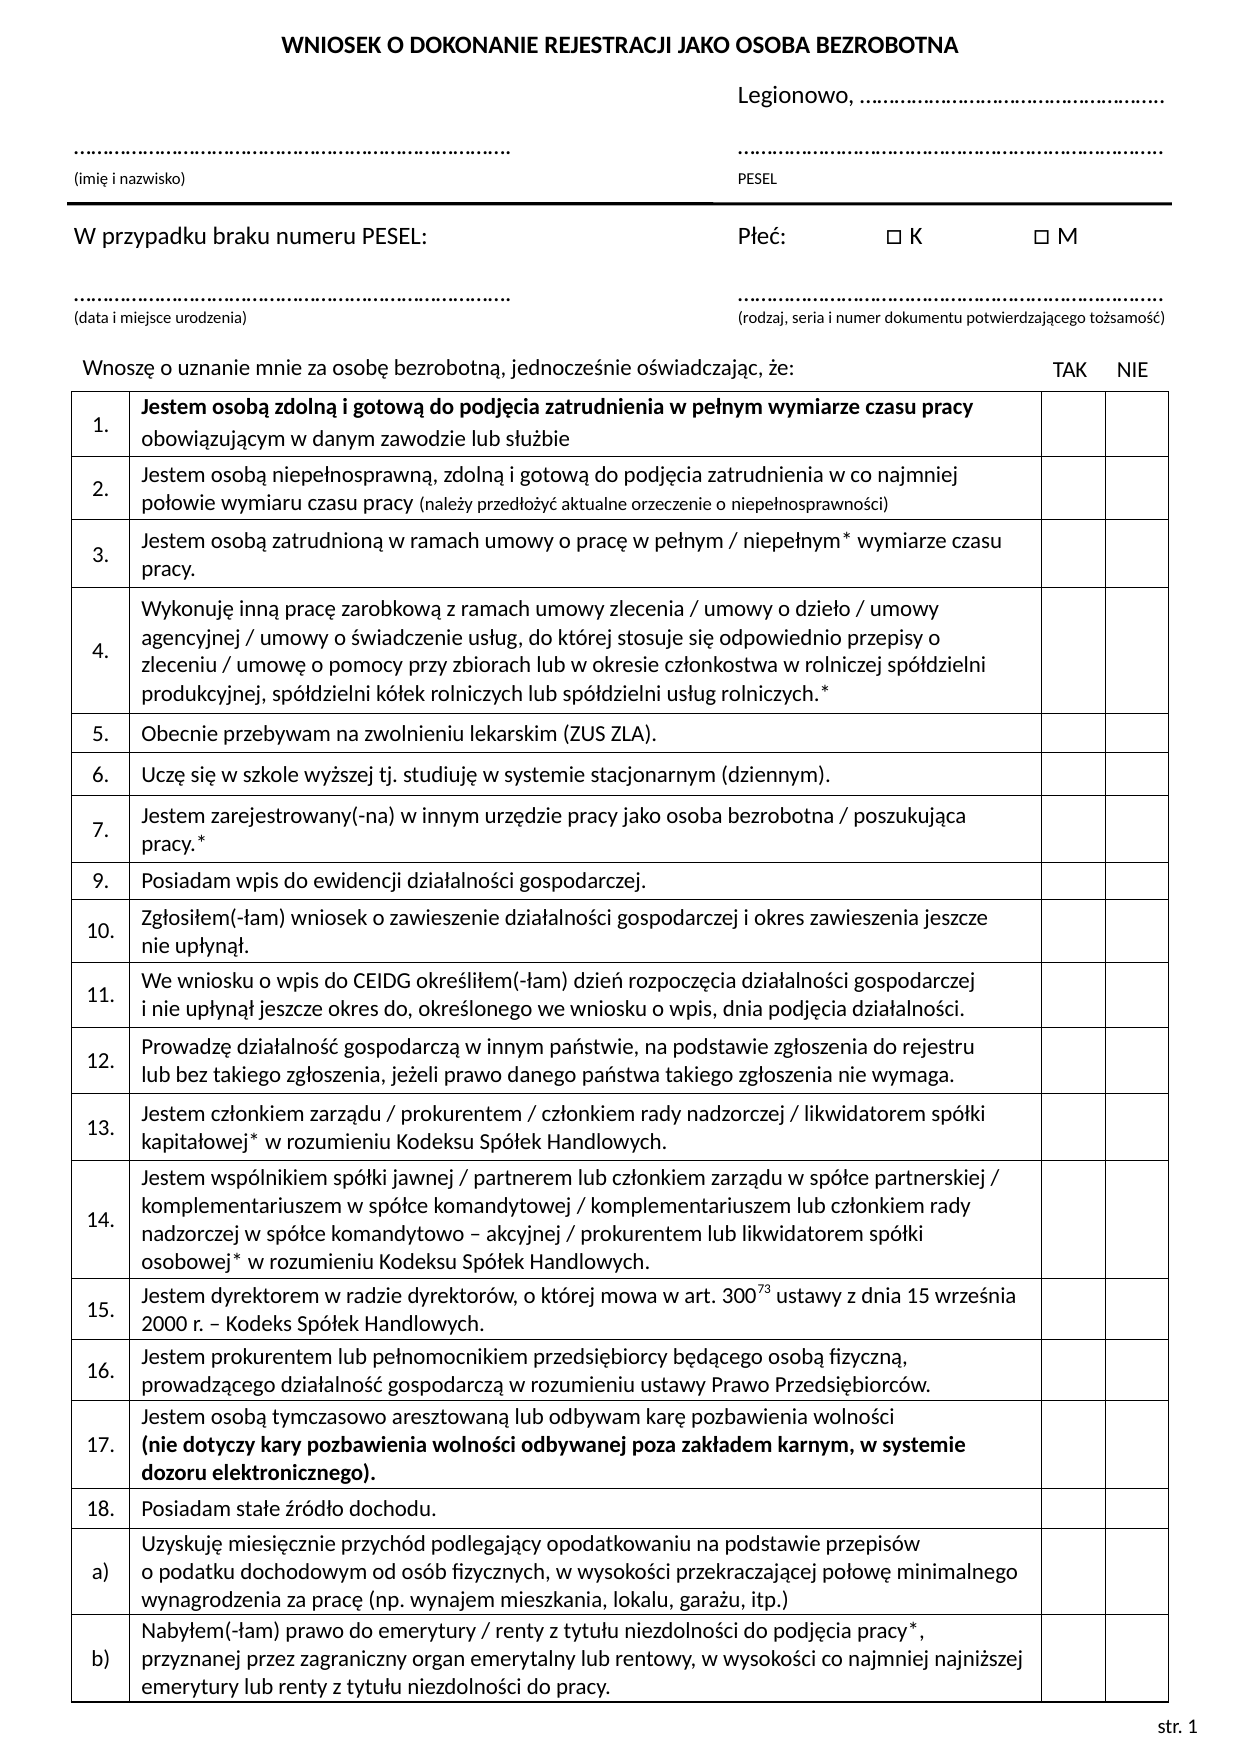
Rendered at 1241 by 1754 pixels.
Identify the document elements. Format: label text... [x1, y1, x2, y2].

table_cell Posiadam stałe źródło dochodu. [130, 1489, 1041, 1528]
table_cell [1042, 963, 1105, 1027]
table_cell [1106, 1279, 1168, 1339]
table_cell We wniosku o wpis do CEIDG określiłem(-łam) dzień rozpoczęcia działalności gospodarczej i nie upłynął jeszcze okres do, określonego we wniosku o wpis, dnia podjęcia działalności. [130, 963, 1041, 1027]
table_cell Zgłosiłem(-łam) wniosek o zawieszenie działalności gospodarczej i okres zawieszenia jeszcze nie upłynął. [130, 900, 1041, 962]
table_cell [1042, 520, 1105, 587]
table_cell 3. [72, 520, 129, 587]
text …………………………………………………………………. ……………………………………………………………….. (imię i nazwisko) PESEL [74, 130, 1166, 191]
table_cell [1106, 714, 1168, 752]
table_cell [1042, 1094, 1105, 1160]
table_cell Obecnie przebywam na zwolnieniu lekarskim (ZUS ZLA). [130, 714, 1041, 752]
table_cell [1042, 1279, 1105, 1339]
table_cell 11. [72, 963, 129, 1027]
table_cell Uczę się w szkole wyższej tj. studiuję w systemie stacjonarnym (dziennym). [130, 753, 1041, 795]
table_cell Prowadzę działalność gospodarczą w innym państwie, na podstawie zgłoszenia do rejestru lub bez takiego zgłoszenia, jeżeli prawo danego państwa takiego zgłoszenia nie wymaga. [130, 1028, 1041, 1093]
table_cell 7. [72, 796, 129, 862]
table_cell [1042, 1340, 1105, 1400]
table_cell [1106, 588, 1168, 713]
table_cell [1106, 1615, 1168, 1701]
table_cell 18. [72, 1489, 129, 1528]
table_cell Uzyskuję miesięcznie przychód podlegający opodatkowaniu na podstawie przepisów o podatku dochodowym od osób fizycznych, w wysokości przekraczającej połowę minimalnego wynagrodzenia za pracę (np. wynajem mieszkania, lokalu, garażu, itp.) [130, 1529, 1041, 1614]
table_cell [1042, 796, 1105, 862]
table_cell [1106, 1401, 1168, 1488]
table_cell 14. [72, 1161, 129, 1278]
table_cell [1042, 457, 1105, 519]
table_cell Jestem osobą tymczasowo aresztowaną lub odbywam karę pozbawienia wolności (nie dotyczy kary pozbawienia wolności odbywanej poza zakładem karnym, w systemie dozoru elektronicznego). [130, 1401, 1041, 1488]
table_cell [1106, 900, 1168, 962]
table_cell [1106, 963, 1168, 1027]
table_header NIE [1105, 348, 1169, 391]
table_cell 4. [72, 588, 129, 713]
text …………………………………………………………………. ……………………………………………………………….. (data i miejsce urodzenia) (rodzaj, seria i numer dokumentu potwierdzającego tożsamość) [74, 277, 1166, 327]
table_cell [1042, 1529, 1105, 1614]
table_cell [1106, 457, 1168, 519]
table_cell Jestem dyrektorem w radzie dyrektorów, o której mowa w art. 30073 ustawy z dnia 15 września 2000 r. – Kodeks Spółek Handlowych. [130, 1279, 1041, 1339]
table_header TAK [1041, 348, 1105, 391]
table_cell Posiadam wpis do ewidencji działalności gospodarczej. [130, 863, 1041, 899]
table_cell 13. [72, 1094, 129, 1160]
table_cell 5. [72, 714, 129, 752]
table_cell [1042, 1489, 1105, 1528]
table_cell [1106, 1161, 1168, 1278]
table_cell Nabyłem(-łam) prawo do emerytury / renty z tytułu niezdolności do podjęcia pracy*, przyznanej przez zagraniczny organ emerytalny lub rentowy, w wysokości co najmniej najniższej emerytury lub renty z tytułu niezdolności do pracy. [130, 1615, 1041, 1701]
table_cell [1106, 1340, 1168, 1400]
table_cell [1106, 1028, 1168, 1093]
table_cell [1042, 1615, 1105, 1701]
table_cell [1106, 1489, 1168, 1528]
table_cell [1042, 714, 1105, 752]
table_header Wnoszę o uznanie mnie za osobę bezrobotną, jednocześnie oświadczając, że: [71, 348, 1041, 391]
table_cell [1106, 796, 1168, 862]
table_cell 10. [72, 900, 129, 962]
table_cell Jestem zarejestrowany(-na) w innym urzędzie pracy jako osoba bezrobotna / poszukująca pracy.* [130, 796, 1041, 862]
table_cell 1. [72, 392, 129, 456]
table_cell 6. [72, 753, 129, 795]
table_cell [1042, 588, 1105, 713]
table_cell 9. [72, 863, 129, 899]
table_cell [1042, 900, 1105, 962]
table_cell [1106, 392, 1168, 456]
table_cell [1106, 1094, 1168, 1160]
table_cell Jestem osobą zatrudnioną w ramach umowy o pracę w pełnym / niepełnym* wymiarze czasu pracy. [130, 520, 1041, 587]
table_cell [1042, 1028, 1105, 1093]
table_cell 2. [72, 457, 129, 519]
table_cell Jestem wspólnikiem spółki jawnej / partnerem lub członkiem zarządu w spółce partnerskiej / komplementariuszem w spółce komandytowej / komplementariuszem lub członkiem rady nadzorczej w spółce komandytowo – akcyjnej / prokurentem lub likwidatorem spółki osobowej* w rozumieniu Kodeksu Spółek Handlowych. [130, 1161, 1041, 1278]
text W przypadku braku numeru PESEL: Płeć: □ K □ M [74, 216, 1166, 252]
table_cell [1042, 1161, 1105, 1278]
table_cell [1042, 392, 1105, 456]
table_cell Jestem członkiem zarządu / prokurentem / członkiem rady nadzorczej / likwidatorem spółki kapitałowej* w rozumieniu Kodeksu Spółek Handlowych. [130, 1094, 1041, 1160]
table_cell Wykonuję inną pracę zarobkową z ramach umowy zlecenia / umowy o dzieło / umowy agencyjnej / umowy o świadczenie usług, do której stosuje się odpowiednio przepisy o zleceniu / umowę o pomocy przy zbiorach lub w okresie członkostwa w rolniczej spółdzielni produkcyjnej, spółdzielni kółek rolniczych lub spółdzielni usług rolniczych.* [130, 588, 1041, 713]
text Legionowo, …………………………………………….. [664, 79, 1166, 110]
text WNIOSEK O DOKONANIE REJESTRACJI JAKO OSOBA BEZROBOTNA [148, 29, 1093, 60]
table_cell Jestem osobą niepełnosprawną, zdolną i gotową do podjęcia zatrudnienia w co najmniej połowie wymiaru czasu pracy (należy przedłożyć aktualne orzeczenie o niepełnosprawności) [130, 457, 1041, 519]
table_cell Jestem prokurentem lub pełnomocnikiem przedsiębiorcy będącego osobą fizyczną, prowadzącego działalność gospodarczą w rozumieniu ustawy Prawo Przedsiębiorców. [130, 1340, 1041, 1400]
table_cell [1106, 1529, 1168, 1614]
table_cell [1106, 863, 1168, 899]
table_cell [1106, 753, 1168, 795]
table_cell 17. [72, 1401, 129, 1488]
table_cell [1042, 753, 1105, 795]
table_cell a) [72, 1529, 129, 1614]
table_cell [1042, 1401, 1105, 1488]
table_cell b) [72, 1615, 129, 1701]
table_cell 16. [72, 1340, 129, 1400]
table_cell 15. [72, 1279, 129, 1339]
table_cell [1106, 520, 1168, 587]
table_cell [1042, 863, 1105, 899]
table_cell Jestem osobą zdolną i gotową do podjęcia zatrudnienia w pełnym wymiarze czasu pracy obowiązującym w danym zawodzie lub służbie [130, 392, 1041, 456]
table_cell 12. [72, 1028, 129, 1093]
